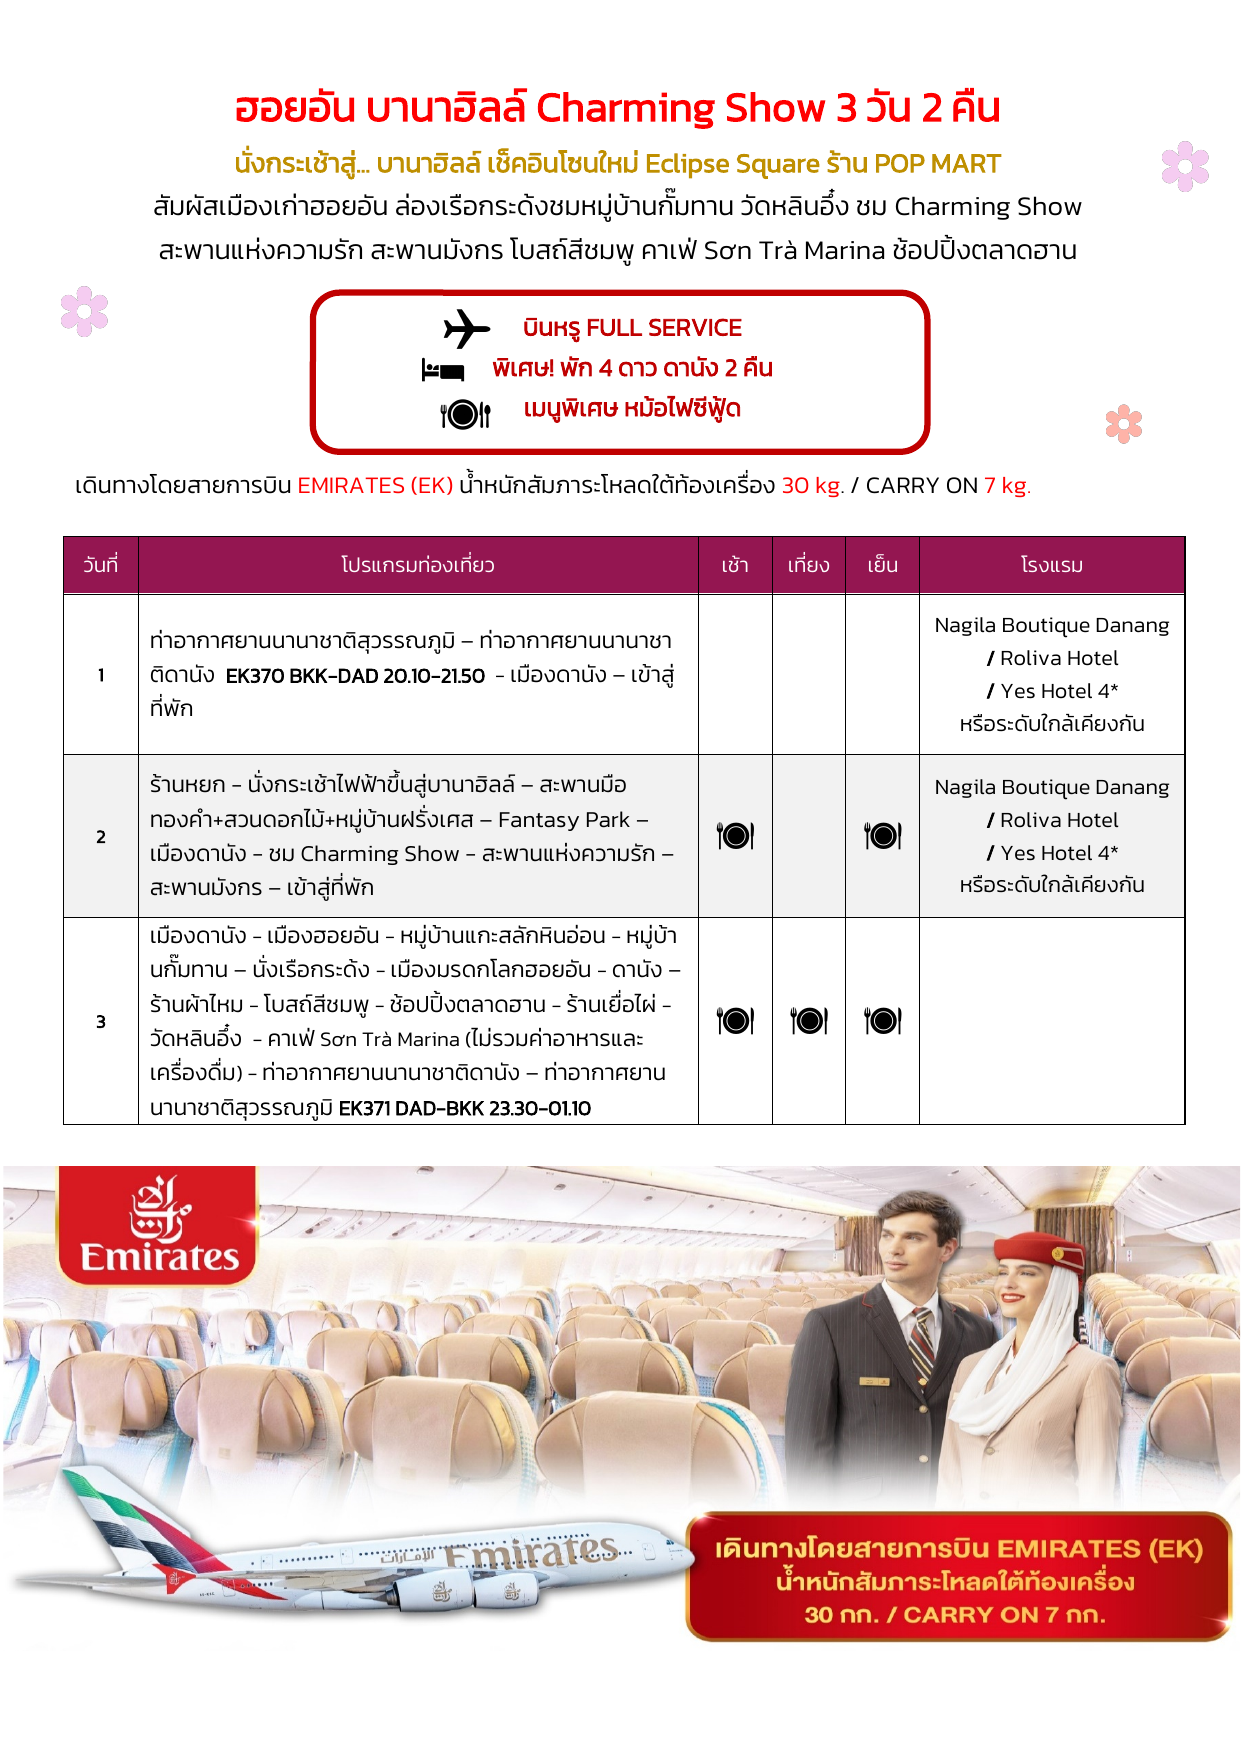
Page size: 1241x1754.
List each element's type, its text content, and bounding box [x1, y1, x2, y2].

table_header โปรแกรมท่องเที่ยว [139, 537, 698, 593]
table_cell [699, 595, 772, 754]
table_cell 2 [64, 755, 138, 917]
table_cell [920, 918, 1184, 1124]
table_cell [773, 918, 845, 1124]
table_cell Nagila Boutique Danang / Roliva Hotel / Yes Hotel 4* หรือระดับใกล้เคียงกัน [920, 755, 1184, 917]
table_cell [773, 755, 845, 917]
table_header เช้า [699, 537, 772, 593]
table_header โรงแรม [920, 537, 1184, 593]
picture [1149, 130, 1222, 203]
table_cell 3 [64, 918, 138, 1124]
table_header เย็น [846, 537, 919, 593]
table_header เที่ยง [773, 537, 845, 593]
table_cell [846, 755, 919, 917]
text นั่งกระเช้าสู่... บานาฮิลล์ เช็คอินโซนใหม่ Eclipse Square ร้าน POP MART [39, 142, 1149, 183]
table_cell [699, 918, 772, 1124]
text เดินทางโดยสายการบิน EMIRATES (EK) น้ำหนักสัมภาระโหลดใต้ท้องเครื่อง 30 kg. / CARRY ON 7 kg. [75, 467, 1165, 502]
table_cell ท่าอากาศยานนานาชาติสุวรรณภูมิ – ท่าอากาศยานนานาชาติดานัง EK370 BKK-DAD 20.10-21.50 - เมืองดานัง – เข้าสู่ที่พัก [139, 595, 698, 754]
table_cell ร้านหยก - นั่งกระเช้าไฟฟ้าขึ้นสู่บานาฮิลล์ – สะพานมือทองคำ+สวนดอกไม้+หมู่บ้านฝรั่งเศส – Fantasy Park – เมืองดานัง - ชม Charming Show - สะพานแห่งความรัก – สะพานมังกร – เข้าสู่ที่พัก [139, 755, 698, 917]
table_cell 1 [64, 595, 138, 754]
table_header วันที่ [64, 537, 138, 593]
picture [1096, 396, 1152, 452]
table_cell Nagila Boutique Danang / Roliva Hotel / Yes Hotel 4* หรือระดับใกล้เคียงกัน [920, 595, 1184, 754]
text สะพานแห่งความรัก สะพานมังกร โบสถ์สีชมพู คาเฟ่ Sơn Trà Marina ช้อปปิ้งตลาดฮาน [39, 230, 1197, 270]
table_cell [846, 918, 919, 1124]
text ฮอยอัน บานาฮิลล์ Charming Show 3วัน 2คืน [39, 75, 1197, 137]
table_cell [773, 595, 845, 754]
picture [48, 275, 121, 348]
table_cell [699, 755, 772, 917]
table_cell [846, 595, 919, 754]
picture [3, 1166, 1241, 1651]
picture [420, 301, 495, 442]
text สัมผัสเมืองเก่าฮอยอัน ล่องเรือกระด้งชมหมู่บ้านกั๊มทาน วัดหลินอึ๋ง ชม Charming Show [39, 186, 1197, 226]
table_cell เมืองดานัง - เมืองฮอยอัน - หมู่บ้านแกะสลักหินอ่อน - หมู่บ้านกั๊มทาน – นั่งเรือกระด้ง - เมืองมรดกโลกฮอยอัน - ดานัง – ร้านผ้าไหม - โบสถ์สีชมพู - ช้อปปิ้งตลาดฮาน - ร้านเยื่อไผ่ - วัดหลินอึ๋ง - คาเฟ่ Sơn Trà Marina (ไม่รวมค่าอาหารและเครื่องดื่ม) - ท่าอากาศยานนานาชาติดานัง – ท่าอากาศยานนานาชาติสุวรรณภูมิ EK371 DAD-BKK 23.30-01.10 [139, 918, 698, 1124]
